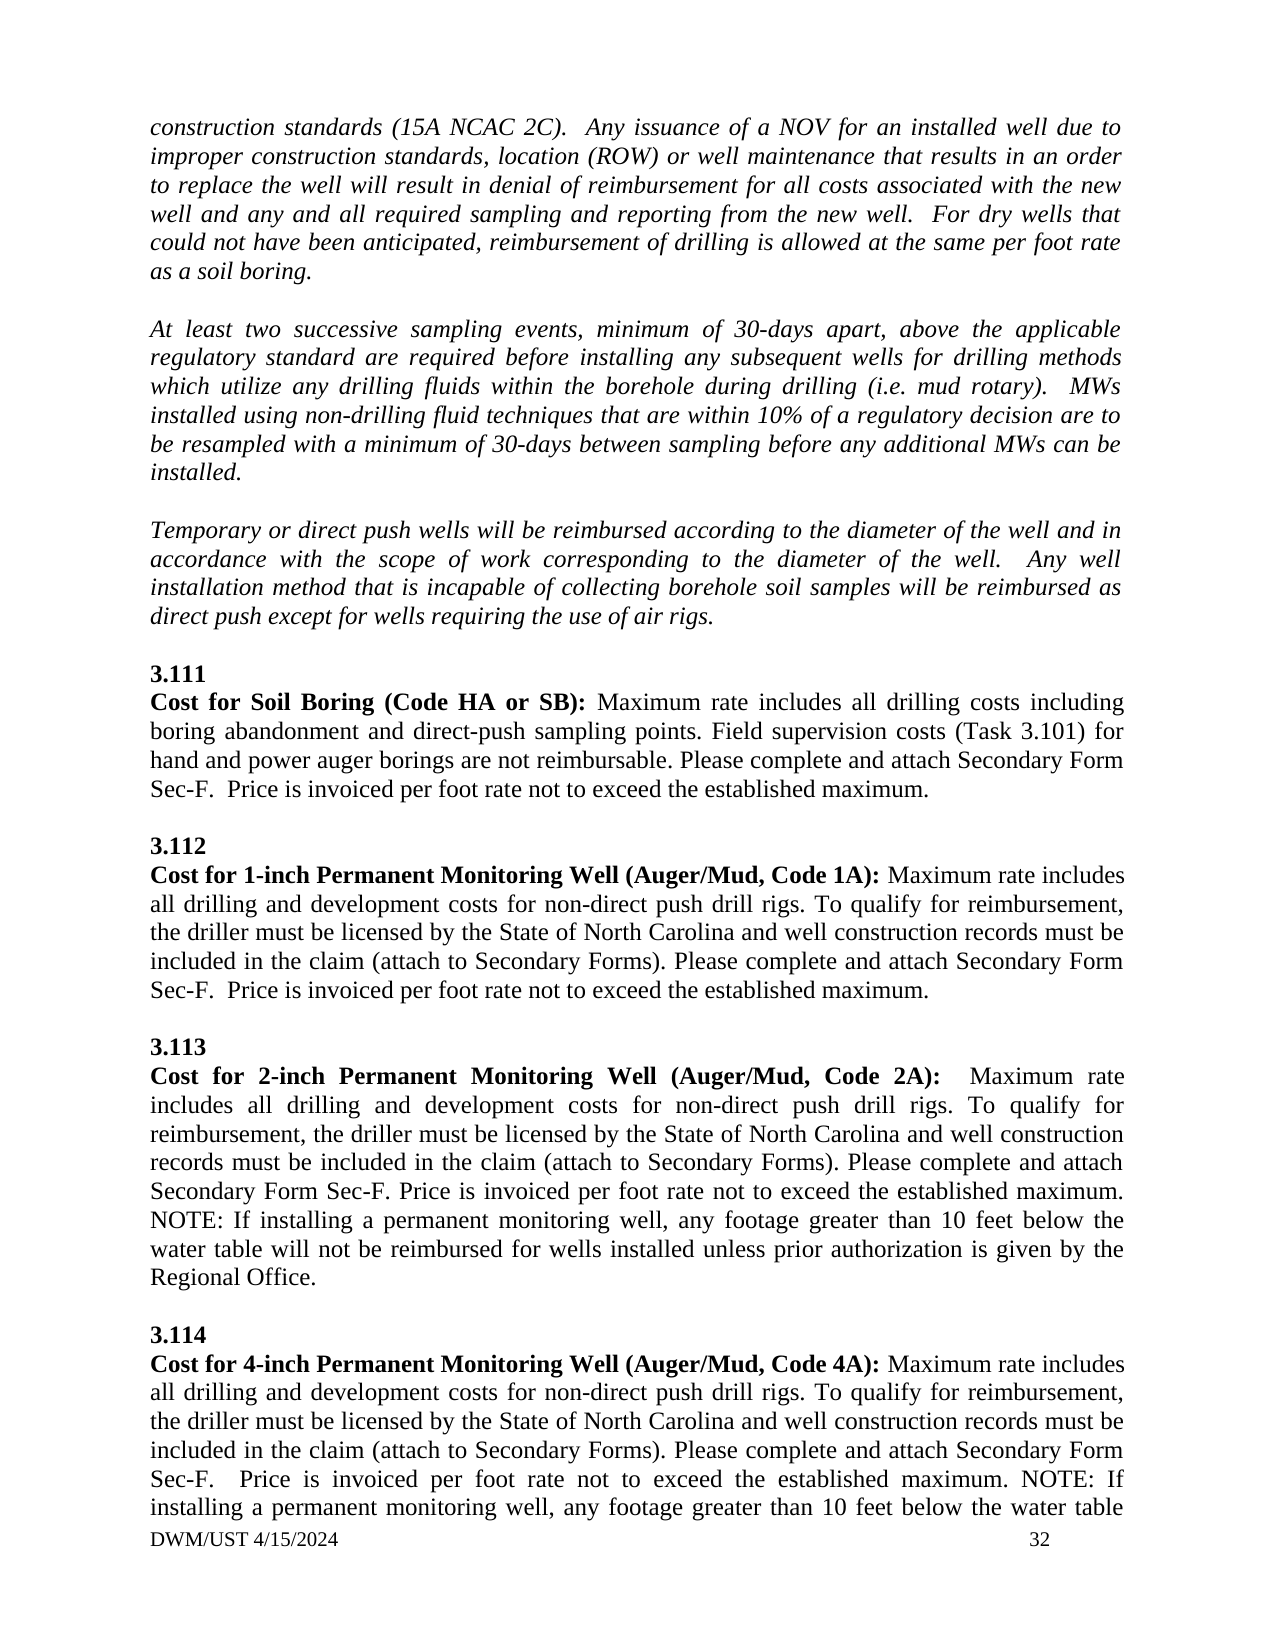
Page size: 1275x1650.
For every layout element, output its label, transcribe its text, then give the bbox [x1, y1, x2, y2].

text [150, 1349, 1125, 1521]
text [150, 112, 1125, 285]
text Temporary or direct push wells will be reimbursed according to the diameter of the well and in accordance with the scope of work corresponding to the diameter of the well. Any well installation method that is incapable of collecting borehole soil samples will be reimbursed as direct push except for wells requiring the use of air rigs. [150, 515, 1125, 630]
text 3.113 [150, 1032, 1125, 1061]
text Cost for Soil Boring (Code HA or SB): Maximum rate includes all drilling costs including boring abandonment and direct-push sampling points. Field supervision costs (Task 3.101) for hand and power auger borings are not reimbursable. Please complete and attach Secondary Form Sec-F. Price is invoiced per foot rate not to exceed the established maximum. [150, 687, 1125, 802]
text At least two successive sampling events, minimum of 30-days apart, above the applicable regulatory standard are required before installing any subsequent wells for drilling methods which utilize any drilling fluids within the borehole during drilling (i.e. mud rotary). MWs installed using non-drilling fluid techniques that are within 10% of a regulatory decision are to be resampled with a minimum of 30-days between sampling before any additional MWs can be installed. [150, 314, 1125, 486]
text 3.112 [150, 831, 1125, 860]
text 3.114 [150, 1320, 1125, 1349]
text Cost for 2-inch Permanent Monitoring Well (Auger/Mud, Code 2A): Maximum rate includes all drilling and development costs for non-direct push drill rigs. To qualify for reimbursement, the driller must be licensed by the State of North Carolina and well construction records must be included in the claim (attach to Secondary Forms). Please complete and attach Secondary Form Sec-F. Price is invoiced per foot rate not to exceed the established maximum. NOTE: If installing a permanent monitoring well, any footage greater than 10 feet below the water table will not be reimbursed for wells installed unless prior authorization is given by the Regional Office. [150, 1061, 1125, 1291]
text 3.111 [150, 659, 1125, 687]
text Cost for 1-inch Permanent Monitoring Well (Auger/Mud, Code 1A): Maximum rate includes all drilling and development costs for non-direct push drill rigs. To qualify for reimbursement, the driller must be licensed by the State of North Carolina and well construction records must be included in the claim (attach to Secondary Forms). Please complete and attach Secondary Form Sec-F. Price is invoiced per foot rate not to exceed the established maximum. [150, 860, 1125, 1004]
